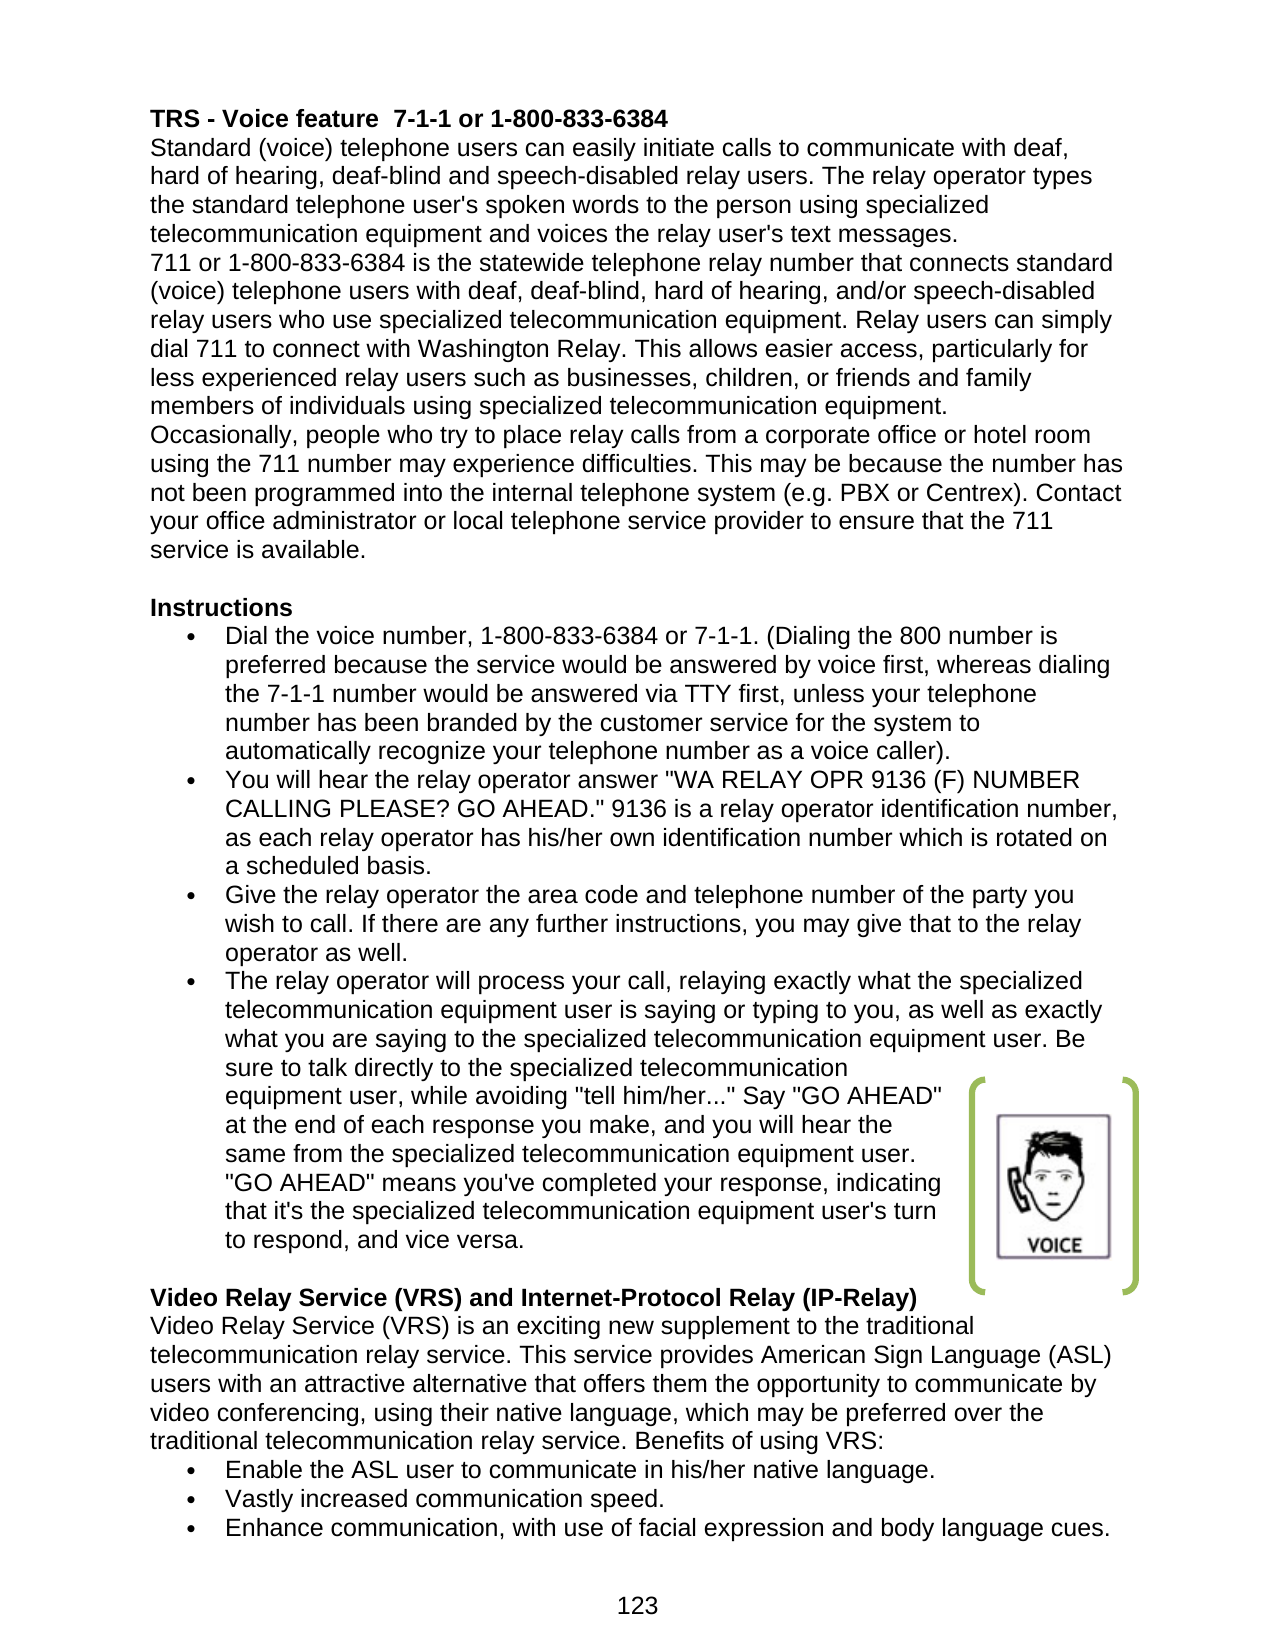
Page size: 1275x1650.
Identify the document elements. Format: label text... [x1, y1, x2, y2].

list Dial the voice number, 1-800-833-6384 or 7-1-1. (Dialing the 800 number is preferred because the service would be answered by voice first, whereas dialing the 7-1-1 number would be answered via TTY first, unless your telephone number has been branded by the customer service for the system to automatically recognize your telephone number as a voice caller). [187, 621, 1125, 765]
text Video Relay Service (VRS) and Internet-Protocol Relay (IP-Relay) [150, 1282, 1125, 1311]
list Enhance communication, with use of facial expression and body language cues. [187, 1512, 1125, 1541]
text Video Relay Service (VRS) is an exciting new supplement to the traditional telecommunication relay service. This service provides American Sign Language (ASL) users with an attractive alternative that offers them the opportunity to communicate by video conferencing, using their native language, which may be preferred over the traditional telecommunication relay service. Benefits of using VRS: [150, 1311, 1125, 1455]
list You will hear the relay operator answer "WA RELAY OPR 9136 (F) NUMBER CALLING PLEASE? GO AHEAD." 9136 is a relay operator identification number, as each relay operator has his/her own identification number which is rotated on a scheduled basis. [187, 765, 1125, 880]
picture [995, 1113, 1113, 1261]
text Occasionally, people who try to place relay calls from a corporate office or hotel room using the 711 number may experience difficulties. This may be because the number has not been programmed into the internal telephone system (e.g. PBX or Centrex). Contact your office administrator or local telephone service provider to ensure that the 711 service is available. [150, 420, 1125, 564]
text Instructions [150, 592, 1125, 621]
list The relay operator will process your call, relaying exactly what the specialized telecommunication equipment user is saying or typing to you, as well as exactly what you are saying to the specialized telecommunication equipment user. Be sure to talk directly to the specialized telecommunication equipment user, while avoiding "tell him/her..." Say "GO AHEAD" at the end of each response you make, and you will hear the same from the specialized telecommunication equipment user. "GO AHEAD" means you've completed your response, indicating that it's the specialized telecommunication equipment user's turn to respond, and vice versa. [187, 966, 1125, 1254]
text TRS - Voice feature 7-1-1 or 1-800-833-6384 [150, 104, 1125, 132]
text 711 or 1-800-833-6384 is the statewide telephone relay number that connects standard (voice) telephone users with deaf, deaf-blind, hard of hearing, and/or speech-disabled relay users who use specialized telecommunication equipment. Relay users can simply dial 711 to connect with Washington Relay. This allows easier access, particularly for less experienced relay users such as businesses, children, or friends and family members of individuals using specialized telecommunication equipment. [150, 247, 1125, 420]
text Standard (voice) telephone users can easily initiate calls to communicate with deaf, hard of hearing, deaf-blind and speech-disabled relay users. The relay operator types the standard telephone user's spoken words to the person using specialized telecommunication equipment and voices the relay user's text messages. [150, 132, 1125, 247]
list Enable the ASL user to communicate in his/her native language. [187, 1455, 1125, 1484]
list Give the relay operator the area code and telephone number of the party you wish to call. If there are any further instructions, you may give that to the relay operator as well. [187, 880, 1125, 966]
list Vastly increased communication speed. [187, 1484, 1125, 1512]
